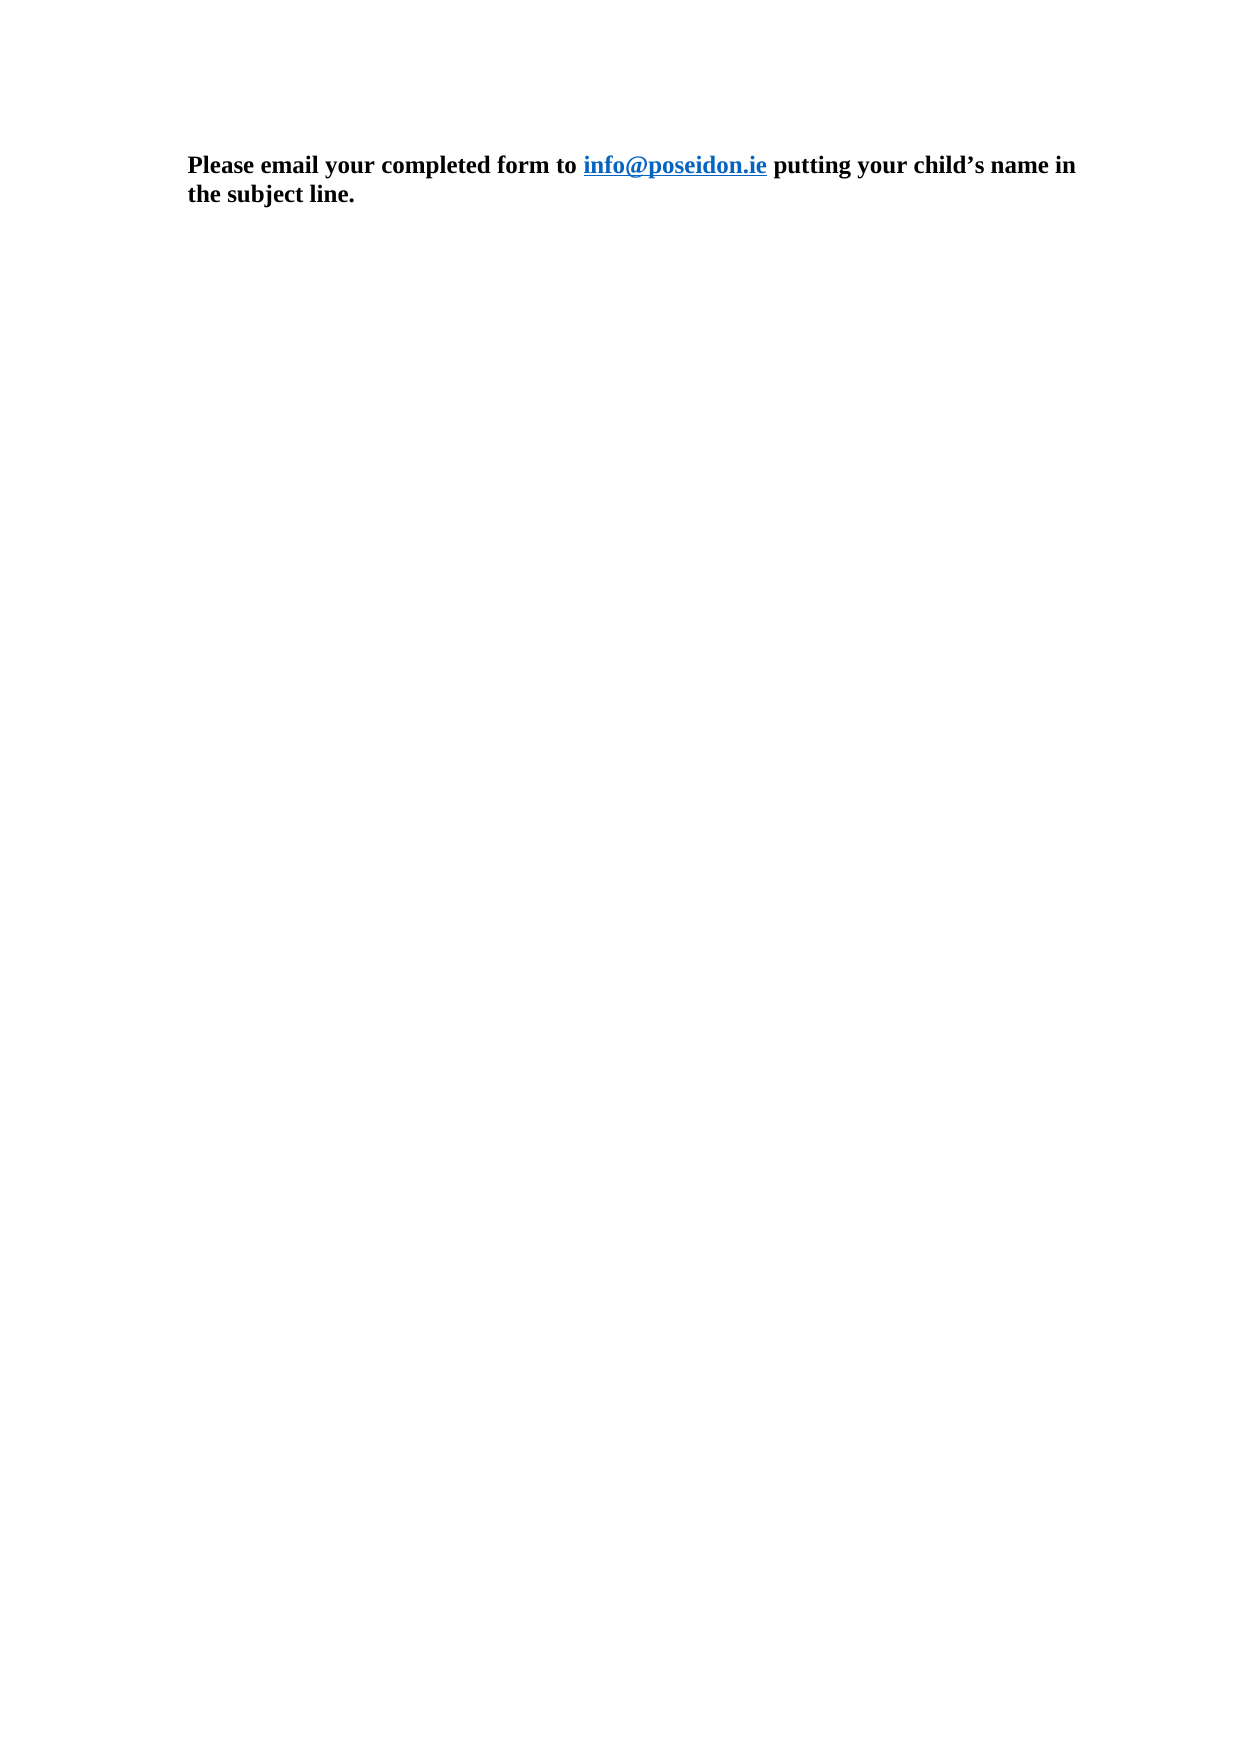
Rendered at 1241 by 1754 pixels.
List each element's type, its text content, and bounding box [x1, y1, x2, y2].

text Please email your completed form to info@poseidon.ie putting your child’s name in the subject line. [187, 150, 1090, 207]
